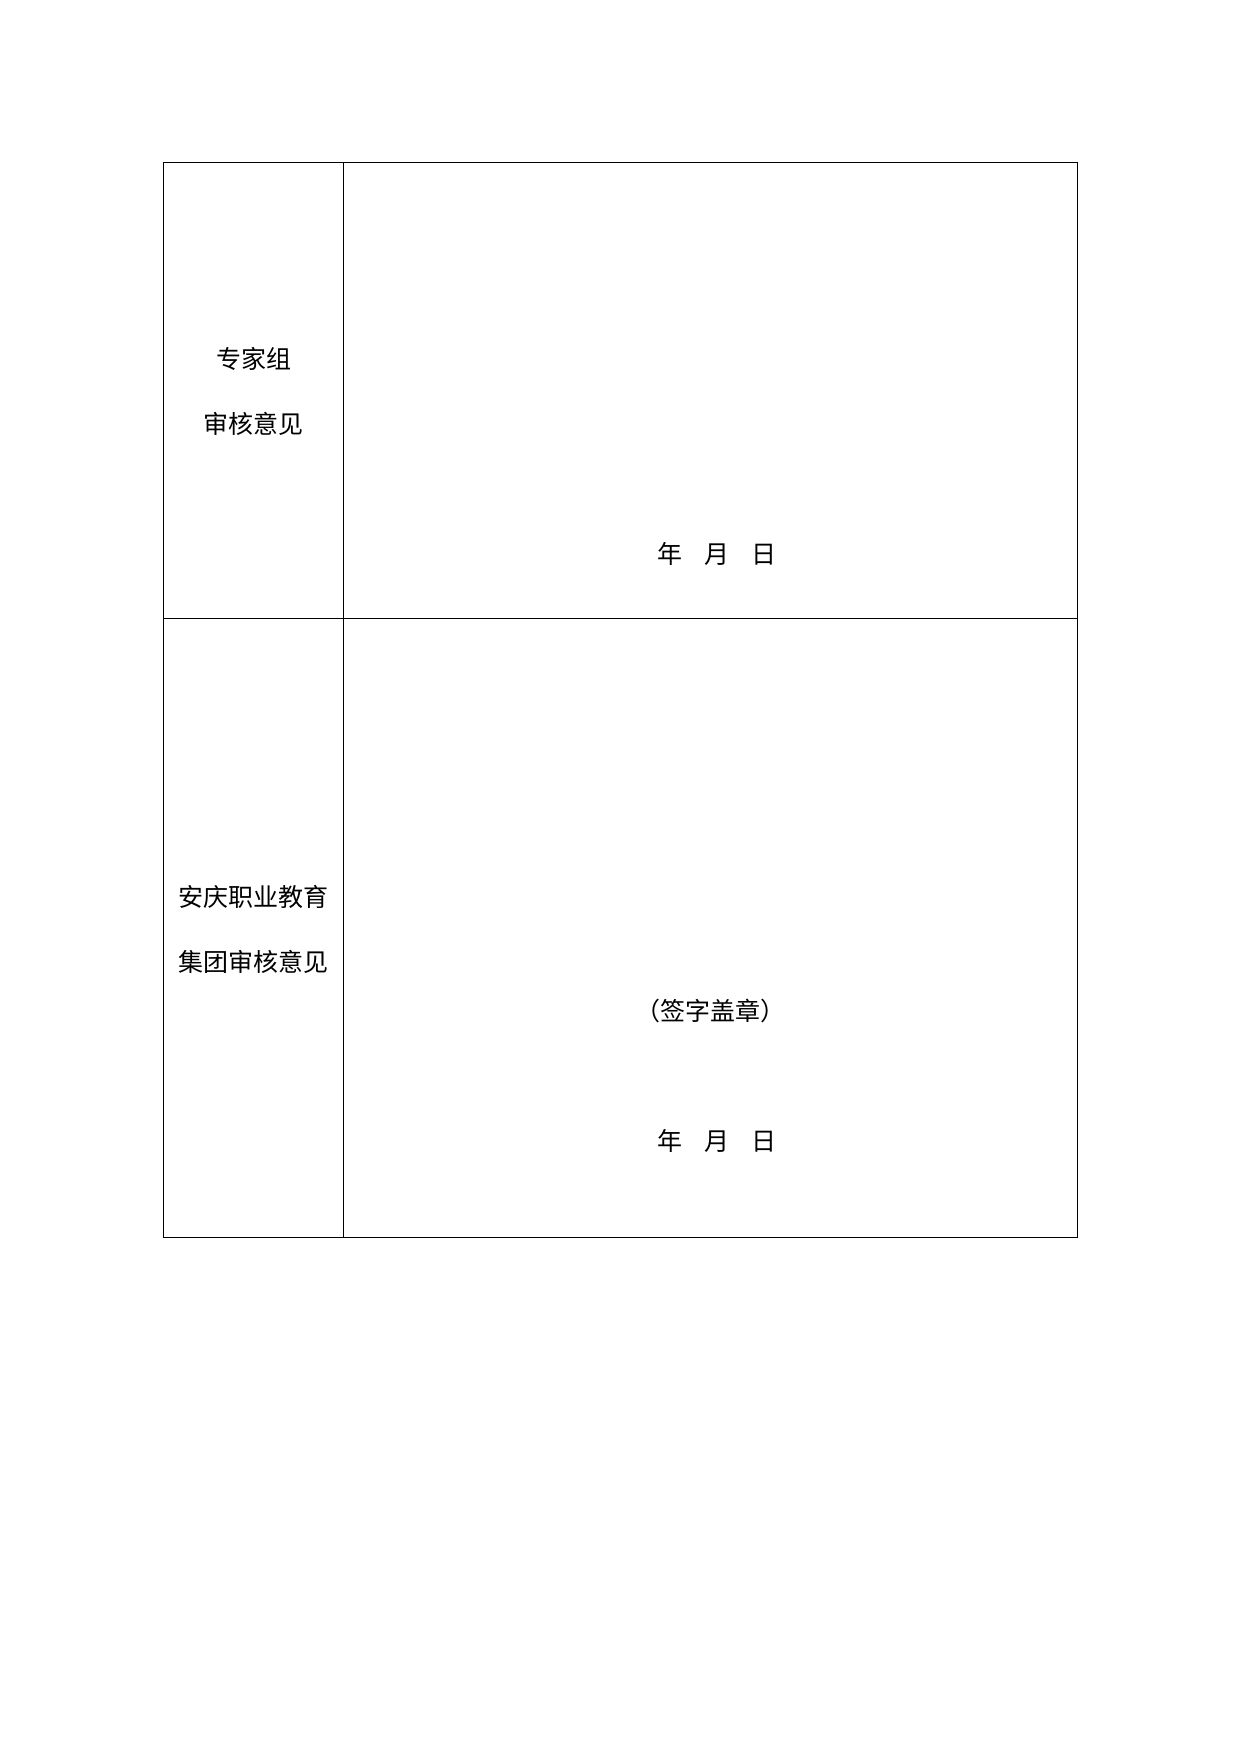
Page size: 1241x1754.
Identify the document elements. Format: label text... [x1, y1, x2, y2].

table_cell 安庆职业教育集团审核意见 [164, 619, 343, 1237]
table_cell 年 月 日 [344, 163, 1077, 618]
table_cell （签字盖章） 年 月 日 [344, 619, 1077, 1237]
table_cell 专家组 审核意见 [164, 163, 343, 618]
